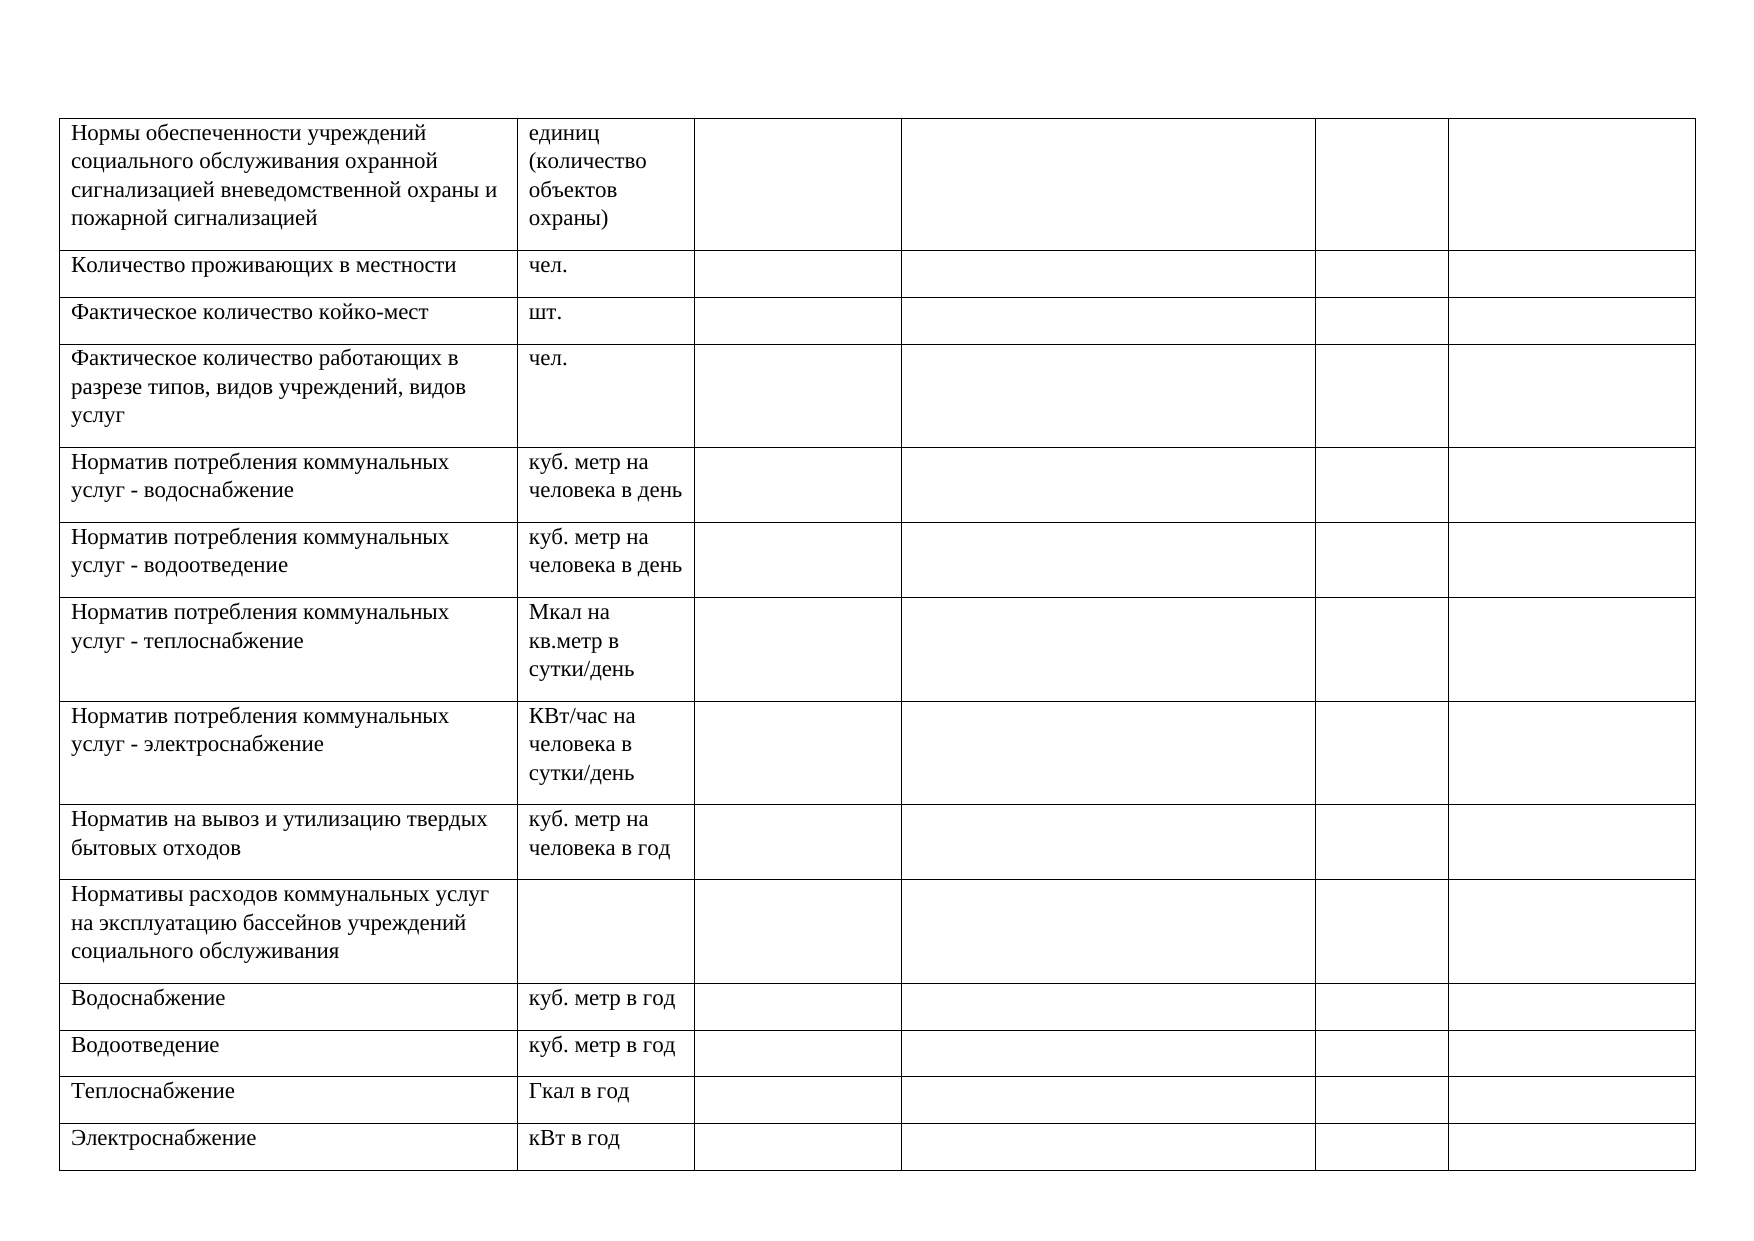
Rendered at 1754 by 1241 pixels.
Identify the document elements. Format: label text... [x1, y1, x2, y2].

table_cell [1316, 119, 1448, 250]
table_cell куб. метр на человека в день [518, 523, 694, 597]
table_cell Мкал на кв.метр в сутки/день [518, 598, 694, 701]
table_cell [1316, 345, 1448, 447]
table_cell [1316, 880, 1448, 983]
table_cell [902, 1124, 1315, 1169]
table_cell куб. метр на человека в день [518, 448, 694, 522]
table_cell Норматив потребления коммунальных услуг - теплоснабжение [60, 598, 517, 701]
table_cell [1316, 805, 1448, 879]
table_cell [1449, 1031, 1695, 1076]
table_cell Теплоснабжение [60, 1077, 517, 1123]
table_cell [902, 448, 1315, 522]
table_cell [1449, 523, 1695, 597]
table_cell [1316, 298, 1448, 343]
table_cell Фактическое количество койко-мест [60, 298, 517, 343]
table_cell [902, 298, 1315, 343]
table_cell [1316, 1124, 1448, 1169]
table_cell [1316, 598, 1448, 701]
table_cell [902, 119, 1315, 250]
table_cell [518, 880, 694, 983]
table_cell чел. [518, 345, 694, 447]
table_cell Водоснабжение [60, 984, 517, 1029]
table_cell Норматив потребления коммунальных услуг - водоотведение [60, 523, 517, 597]
table_cell [695, 1031, 901, 1076]
table_cell [695, 251, 901, 297]
table_cell куб. метр на человека в год [518, 805, 694, 879]
table_cell [902, 805, 1315, 879]
table_cell [695, 880, 901, 983]
table_cell чел. [518, 251, 694, 297]
table_cell шт. [518, 298, 694, 343]
table_cell [695, 984, 901, 1029]
table_cell [902, 345, 1315, 447]
table_cell Фактическое количество работающих в разрезе типов, видов учреждений, видов услуг [60, 345, 517, 447]
table_cell [902, 702, 1315, 804]
table_cell [902, 598, 1315, 701]
table_cell [695, 523, 901, 597]
table_cell [902, 1077, 1315, 1123]
table_cell [1316, 1077, 1448, 1123]
table_cell [695, 702, 901, 804]
table_cell [1449, 702, 1695, 804]
table_cell [695, 1077, 901, 1123]
table_cell [1449, 251, 1695, 297]
table_cell [902, 251, 1315, 297]
table_cell Нормативы расходов коммунальных услуг на эксплуатацию бассейнов учреждений социального обслуживания [60, 880, 517, 983]
table_cell [902, 523, 1315, 597]
table_cell [1316, 702, 1448, 804]
table_cell [1316, 984, 1448, 1029]
table_cell [1449, 119, 1695, 250]
table_cell [1449, 1077, 1695, 1123]
table_cell [1449, 598, 1695, 701]
table_cell [1449, 984, 1695, 1029]
table_cell Количество проживающих в местности [60, 251, 517, 297]
table_cell [902, 1031, 1315, 1076]
table_cell [1316, 448, 1448, 522]
table_cell [695, 345, 901, 447]
table_cell [1449, 298, 1695, 343]
table_cell Водоотведение [60, 1031, 517, 1076]
table_cell [902, 880, 1315, 983]
table_cell [695, 298, 901, 343]
table_cell [1449, 1124, 1695, 1169]
table_cell Норматив потребления коммунальных услуг - водоснабжение [60, 448, 517, 522]
table_cell [1316, 1031, 1448, 1076]
table_cell [695, 598, 901, 701]
table_cell [902, 984, 1315, 1029]
table_cell [1449, 345, 1695, 447]
table_cell куб. метр в год [518, 984, 694, 1029]
table_cell кВт в год [518, 1124, 694, 1169]
table_cell [695, 1124, 901, 1169]
table_cell [1316, 523, 1448, 597]
table_cell [695, 805, 901, 879]
table_cell Норматив на вывоз и утилизацию твердых бытовых отходов [60, 805, 517, 879]
table_cell Норматив потребления коммунальных услуг - электроснабжение [60, 702, 517, 804]
table_cell единиц (количество объектов охраны) [518, 119, 694, 250]
table_cell Гкал в год [518, 1077, 694, 1123]
table_cell [695, 448, 901, 522]
table_cell КВт/час на человека в сутки/день [518, 702, 694, 804]
table_cell [1449, 805, 1695, 879]
table_cell [1449, 880, 1695, 983]
table_cell [695, 119, 901, 250]
table_cell куб. метр в год [518, 1031, 694, 1076]
table_cell Нормы обеспеченности учреждений социального обслуживания охранной сигнализацией вневедомственной охраны и пожарной сигнализацией [60, 119, 517, 250]
table_cell Электроснабжение [60, 1124, 517, 1169]
table_cell [1316, 251, 1448, 297]
table_cell [1449, 448, 1695, 522]
